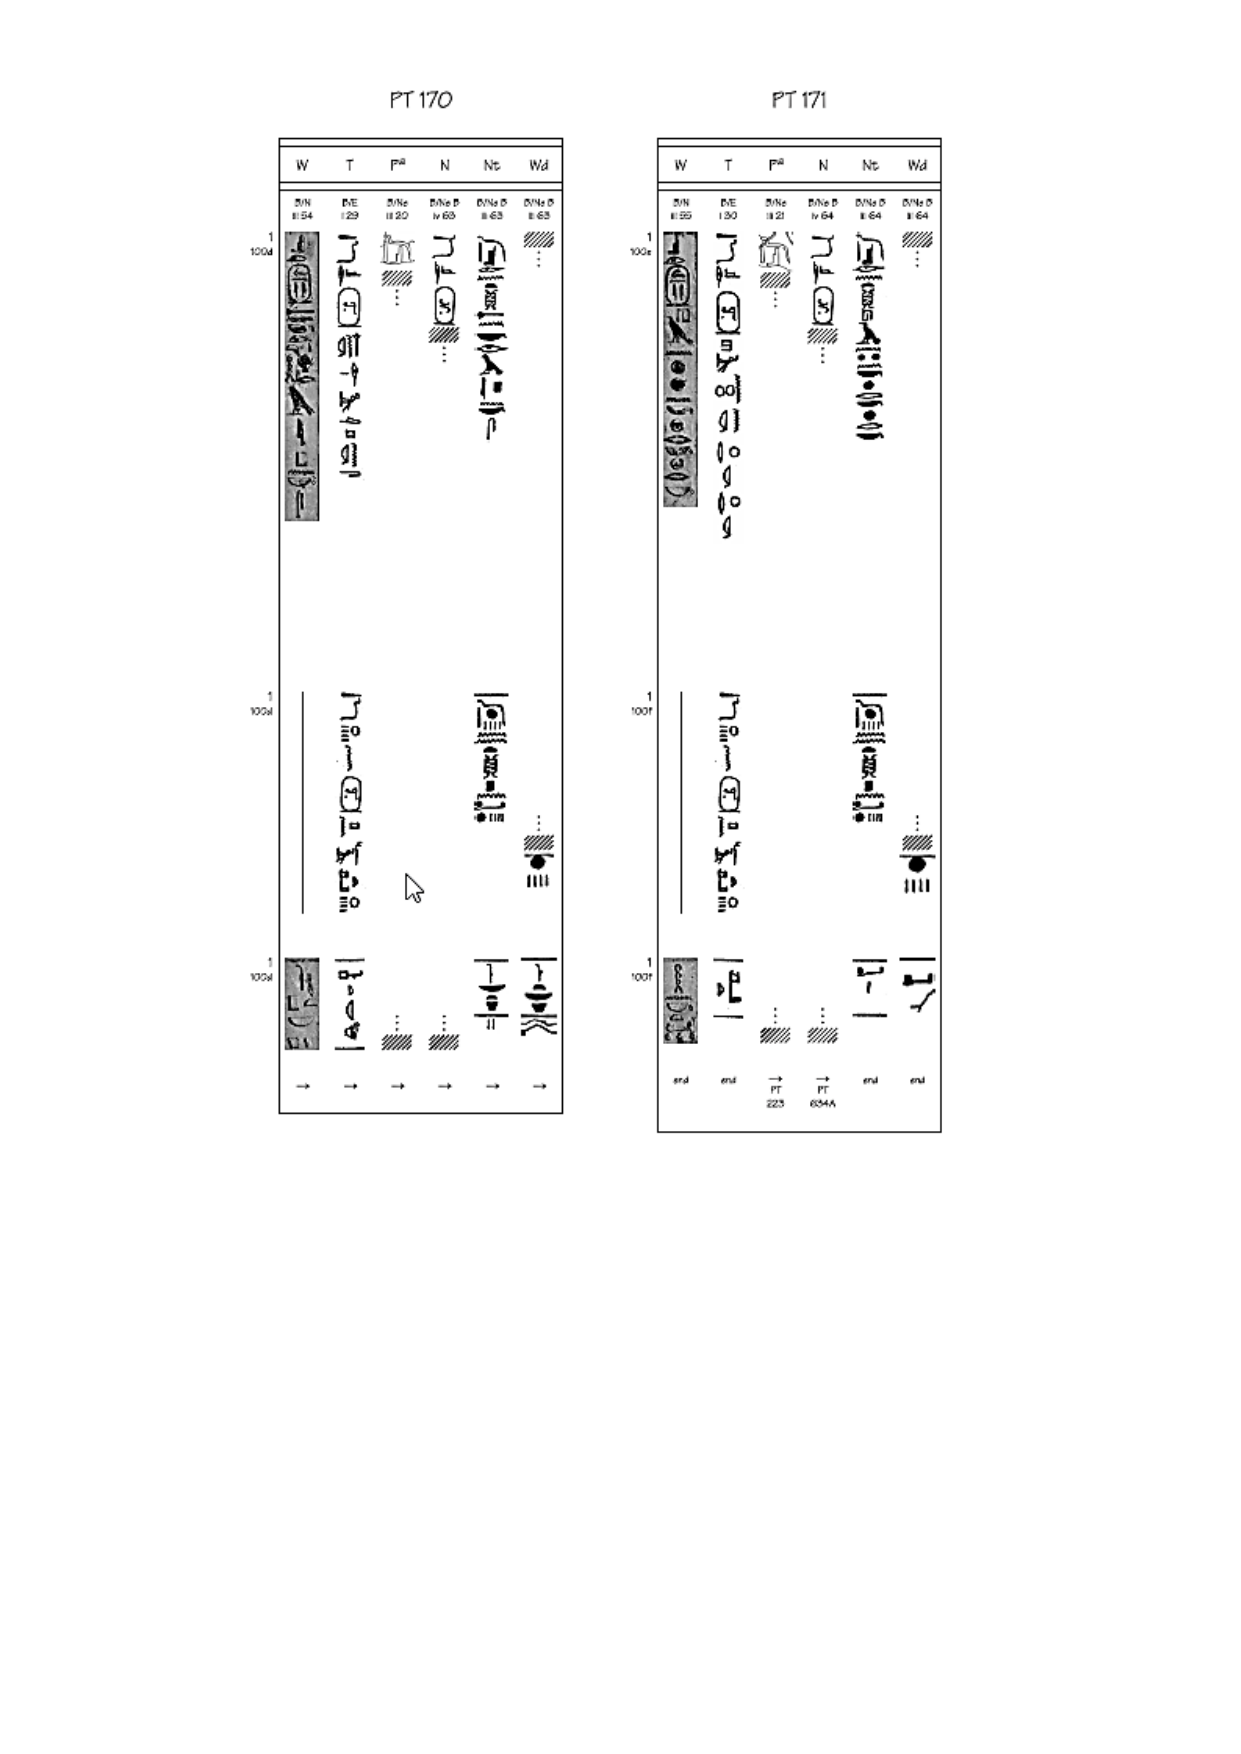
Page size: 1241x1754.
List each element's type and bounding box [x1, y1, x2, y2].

picture [246, 88, 978, 1141]
